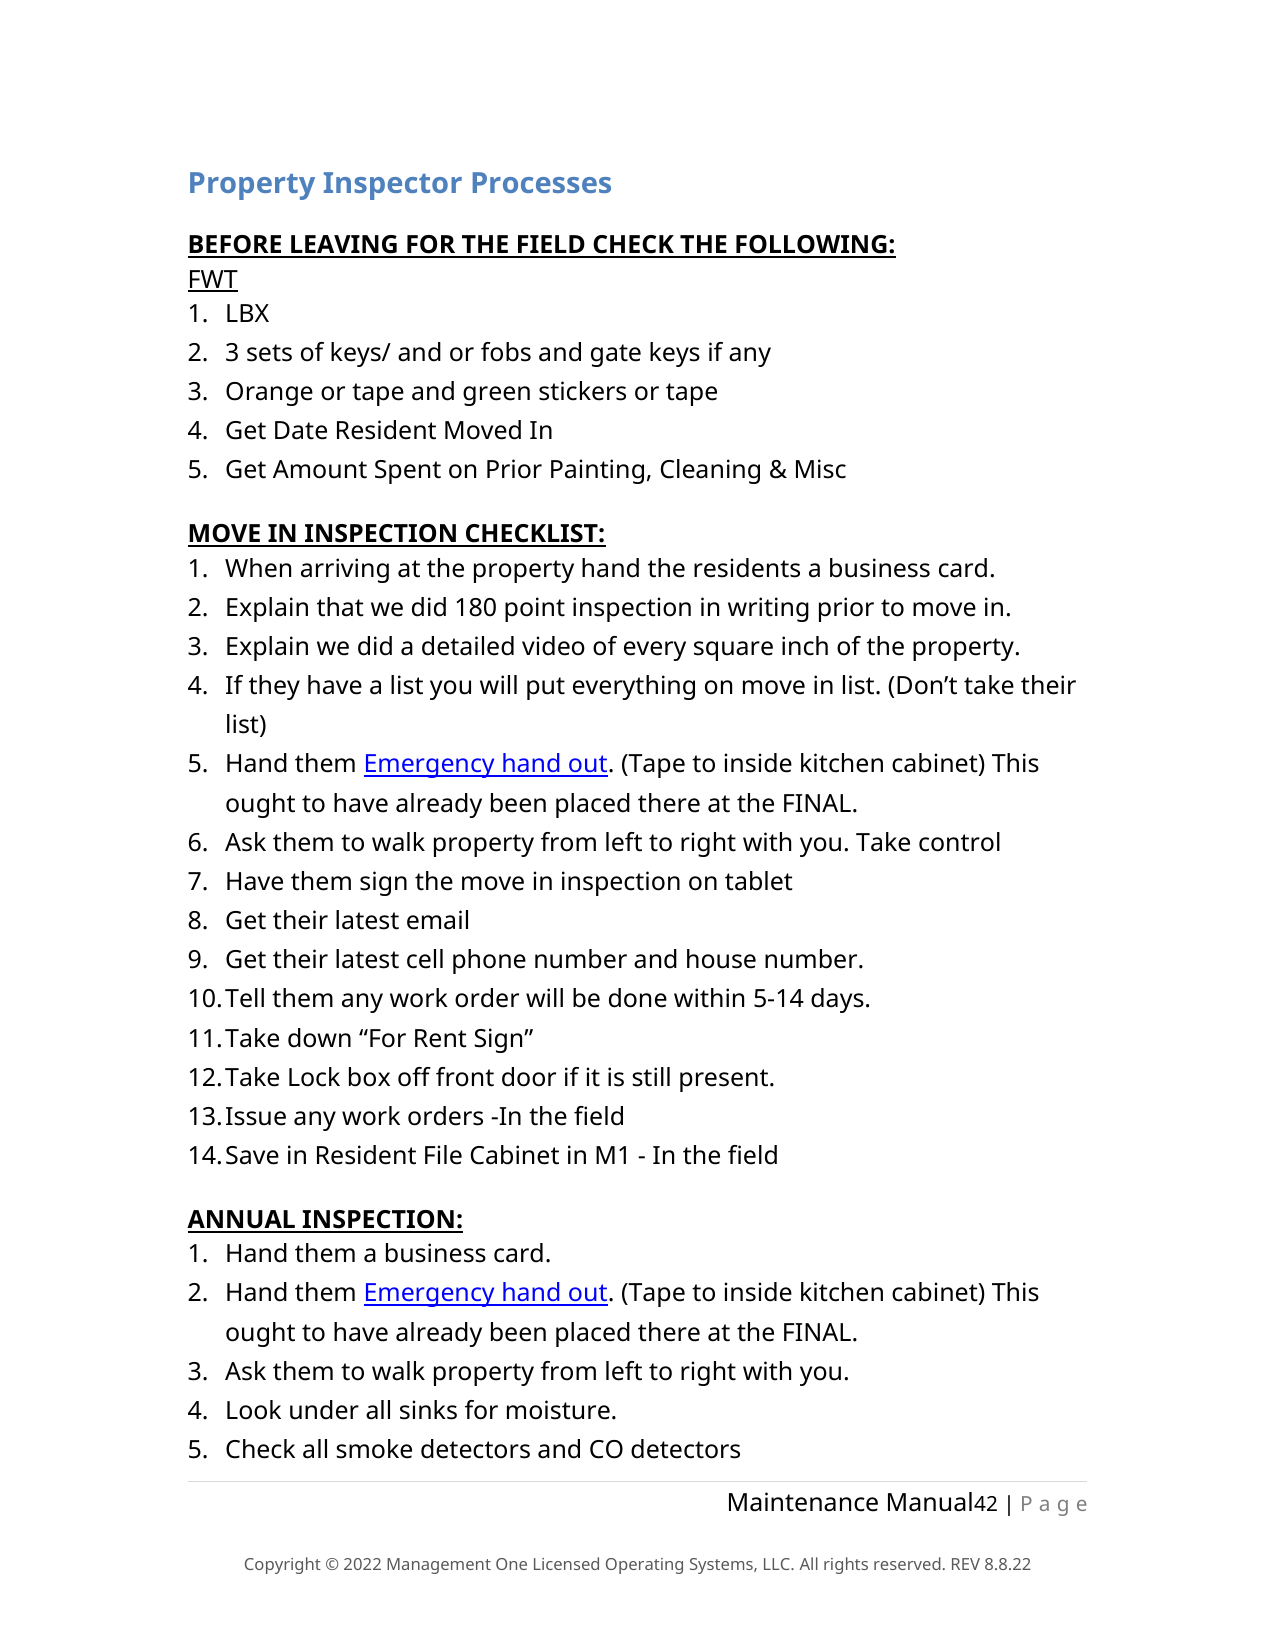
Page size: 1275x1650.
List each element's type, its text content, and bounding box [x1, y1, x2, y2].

list Orange or tape and green stickers or tape [187, 374, 1087, 408]
list Have them sign the move in inspection on tablet [187, 863, 1087, 898]
list Ask them to walk property from left to right with you. Take control [187, 824, 1087, 858]
list Take Lock box off front door if it is still present. [187, 1059, 1087, 1093]
list Get their latest email [187, 903, 1087, 937]
list Hand them Emergency hand out. (Tape to inside kitchen cabinet) This ought to have already been placed there at the FINAL. [187, 746, 1087, 819]
list Get Amount Spent on Prior Painting, Cleaning & Misc [187, 452, 1087, 486]
list Hand them Emergency hand out. (Tape to inside kitchen cabinet) This ought to have already been placed there at the FINAL. [187, 1275, 1087, 1348]
list Look under all sinks for moisture. [187, 1393, 1087, 1427]
list Tell them any work order will be done within 5-14 days. [187, 981, 1087, 1015]
list 3 sets of keys/ and or fobs and gate keys if any [187, 334, 1087, 368]
list When arriving at the property hand the residents a business card. [187, 550, 1087, 584]
list Take down “For Rent Sign” [187, 1020, 1087, 1054]
list If they have a list you will put everything on move in list. (Don’t take their list) [187, 668, 1087, 741]
text BEFORE LEAVING FOR THE FIELD CHECK THE FOLLOWING: [187, 227, 1087, 261]
list Explain that we did 180 point inspection in writing prior to move in. [187, 589, 1087, 623]
list Check all smoke detectors and CO detectors [187, 1432, 1087, 1466]
list LBX [187, 295, 1087, 329]
list Get Date Resident Moved In [187, 413, 1087, 447]
list Ask them to walk property from left to right with you. [187, 1353, 1087, 1387]
text ANNUAL INSPECTION: [187, 1202, 1087, 1236]
list Get their latest cell phone number and house number. [187, 942, 1087, 976]
list Explain we did a detailed video of every square inch of the property. [187, 628, 1087, 663]
text MOVE IN INSPECTION CHECKLIST: [187, 516, 1087, 550]
list Hand them a business card. [187, 1236, 1087, 1270]
text FWT [187, 261, 1087, 295]
list Save in Resident File Cabinet in M1 - In the field [187, 1138, 1087, 1172]
subtitle Property Inspector Processes [187, 162, 1087, 202]
list Issue any work orders -In the field [187, 1098, 1087, 1133]
